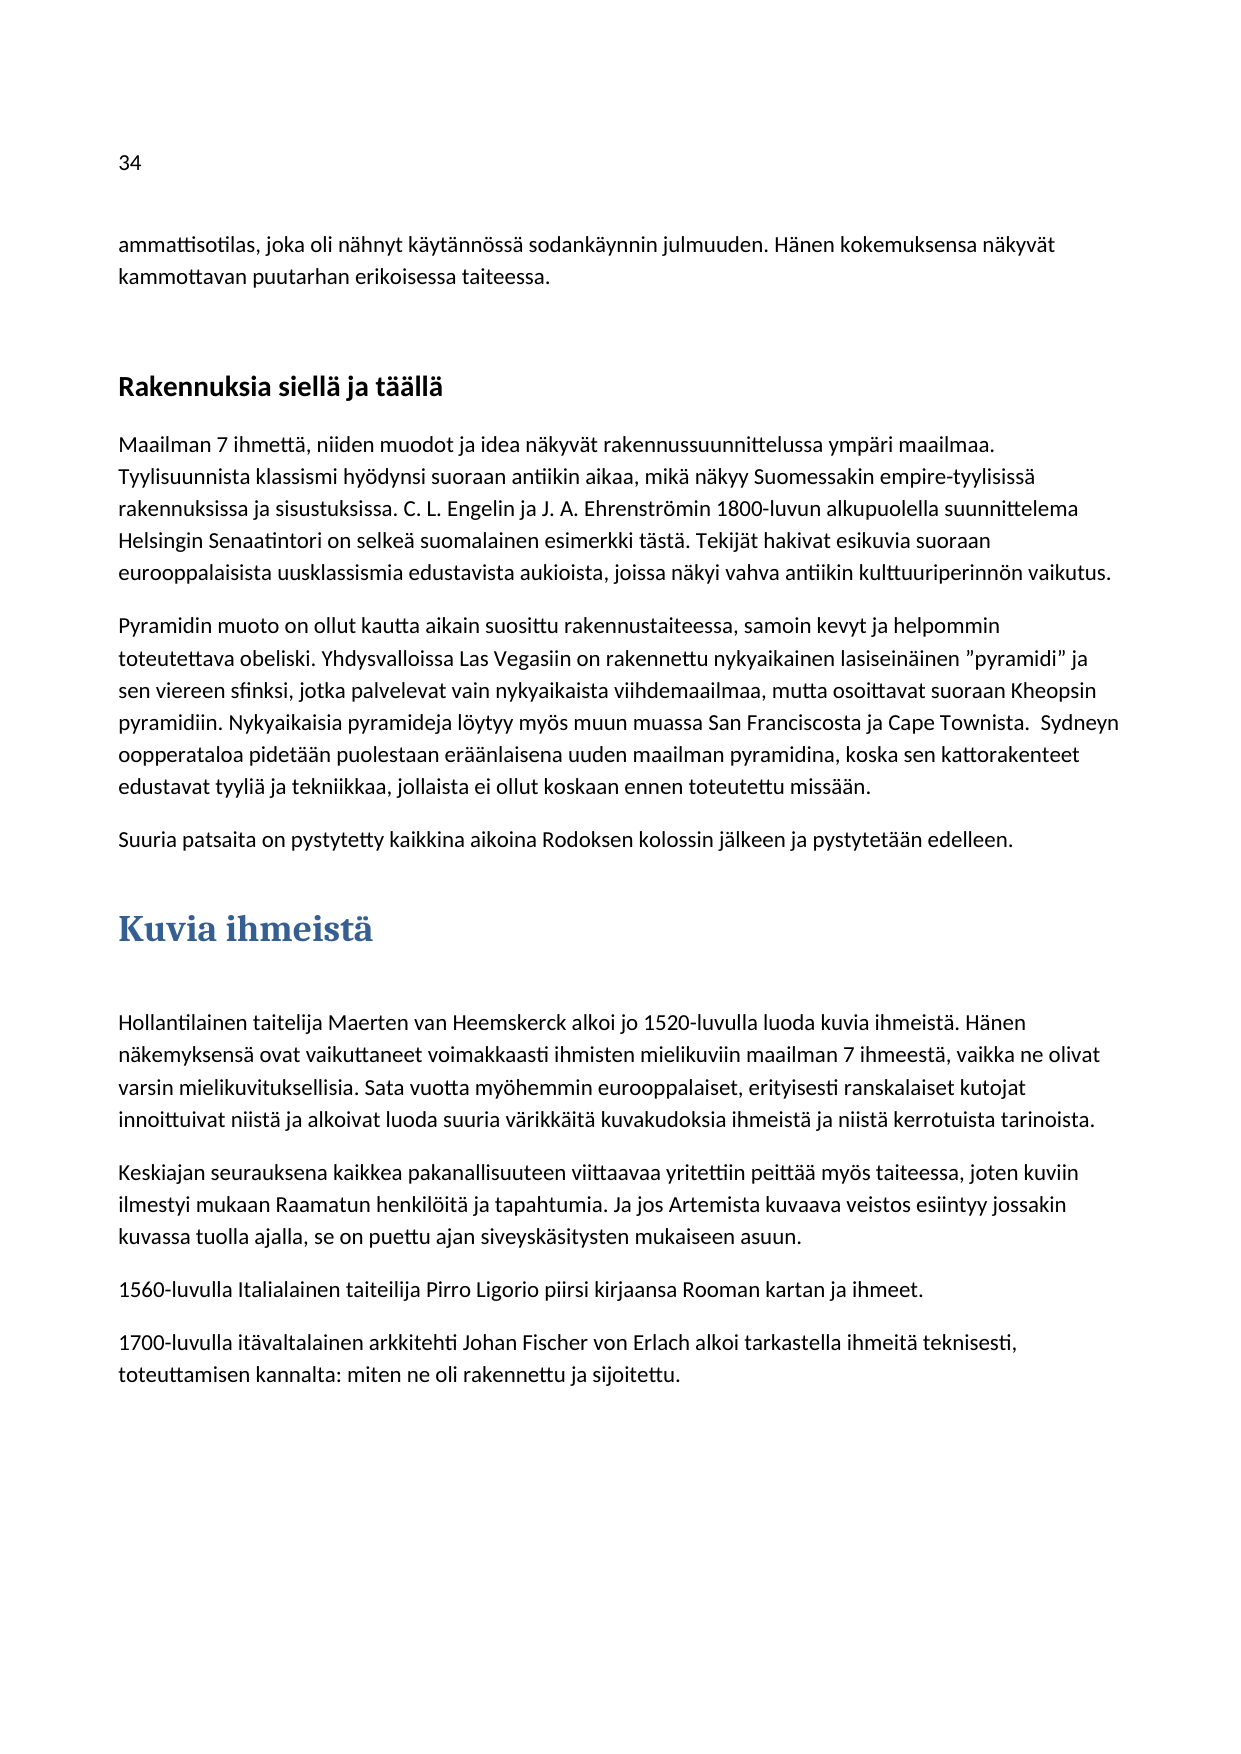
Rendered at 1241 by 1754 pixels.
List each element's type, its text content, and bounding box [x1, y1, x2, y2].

text Rakennuksia siellä ja täällä [118, 368, 1122, 404]
text Pyramidin muoto on ollut kautta aikain suosittu rakennustaiteessa, samoin kevyt ja helpommin toteutettava obeliski. Yhdysvalloissa Las Vegasiin on rakennettu nykyaikainen lasiseinäinen ”pyramidi” ja sen viereen sfinksi, jotka palvelevat vain nykyaikaista viihdemaailmaa, mutta osoittavat suoraan Kheopsin pyramidiin. Nykyaikaisia pyramideja löytyy myös muun muassa San Franciscosta ja Cape Townista. Sydneyn oopperataloa pidetään puolestaan eräänlaisena uuden maailman pyramidina, koska sen kattorakenteet edustavat tyyliä ja tekniikkaa, jollaista ei ollut koskaan ennen toteutettu missään. [118, 612, 1122, 801]
text 1560-luvulla Italialainen taiteilija Pirro Ligorio piirsi kirjaansa Rooman kartan ja ihmeet. [118, 1275, 1122, 1303]
text Maailman 7 ihmettä, niiden muodot ja idea näkyvät rakennussuunnittelussa ympäri maailmaa. Tyylisuunnista klassismi hyödynsi suoraan antiikin aikaa, mikä näkyy Suomessakin empire-tyylisissä rakennuksissa ja sisustuksissa. C. L. Engelin ja J. A. Ehrenströmin 1800-luvun alkupuolella suunnittelema Helsingin Senaatintori on selkeä suomalainen esimerkki tästä. Tekijät hakivat esikuvia suoraan eurooppalaisista uusklassismia edustavista aukioista, joissa näkyi vahva antiikin kulttuuriperinnön vaikutus. [118, 430, 1122, 587]
text Keskiajan seurauksena kaikkea pakanallisuuteen viittaavaa yritettiin peittää myös taiteessa, joten kuviin ilmestyi mukaan Raamatun henkilöitä ja tapahtumia. Ja jos Artemista kuvaava veistos esiintyy jossakin kuvassa tuolla ajalla, se on puettu ajan siveyskäsitysten mukaiseen asuun. [118, 1158, 1122, 1250]
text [118, 230, 1122, 290]
text Suuria patsaita on pystytetty kaikkina aikoina Rodoksen kolossin jälkeen ja pystytetään edelleen. [118, 826, 1122, 853]
text Hollantilainen taitelija Maerten van Heemskerck alkoi jo 1520-luvulla luoda kuvia ihmeistä. Hänen näkemyksensä ovat vaikuttaneet voimakkaasti ihmisten mielikuviin maailman 7 ihmeestä, vaikka ne olivat varsin mielikuvituksellisia. Sata vuotta myöhemmin eurooppalaiset, erityisesti ranskalaiset kutojat innoittuivat niistä ja alkoivat luoda suuria värikkäitä kuvakudoksia ihmeistä ja niistä kerrotuista tarinoista. [118, 1008, 1122, 1133]
text 1700-luvulla itävaltalainen arkkitehti Johan Fischer von Erlach alkoi tarkastella ihmeitä teknisesti, toteuttamisen kannalta: miten ne oli rakennettu ja sijoitettu. [118, 1328, 1122, 1388]
subtitle Kuvia ihmeistä [118, 908, 1122, 951]
